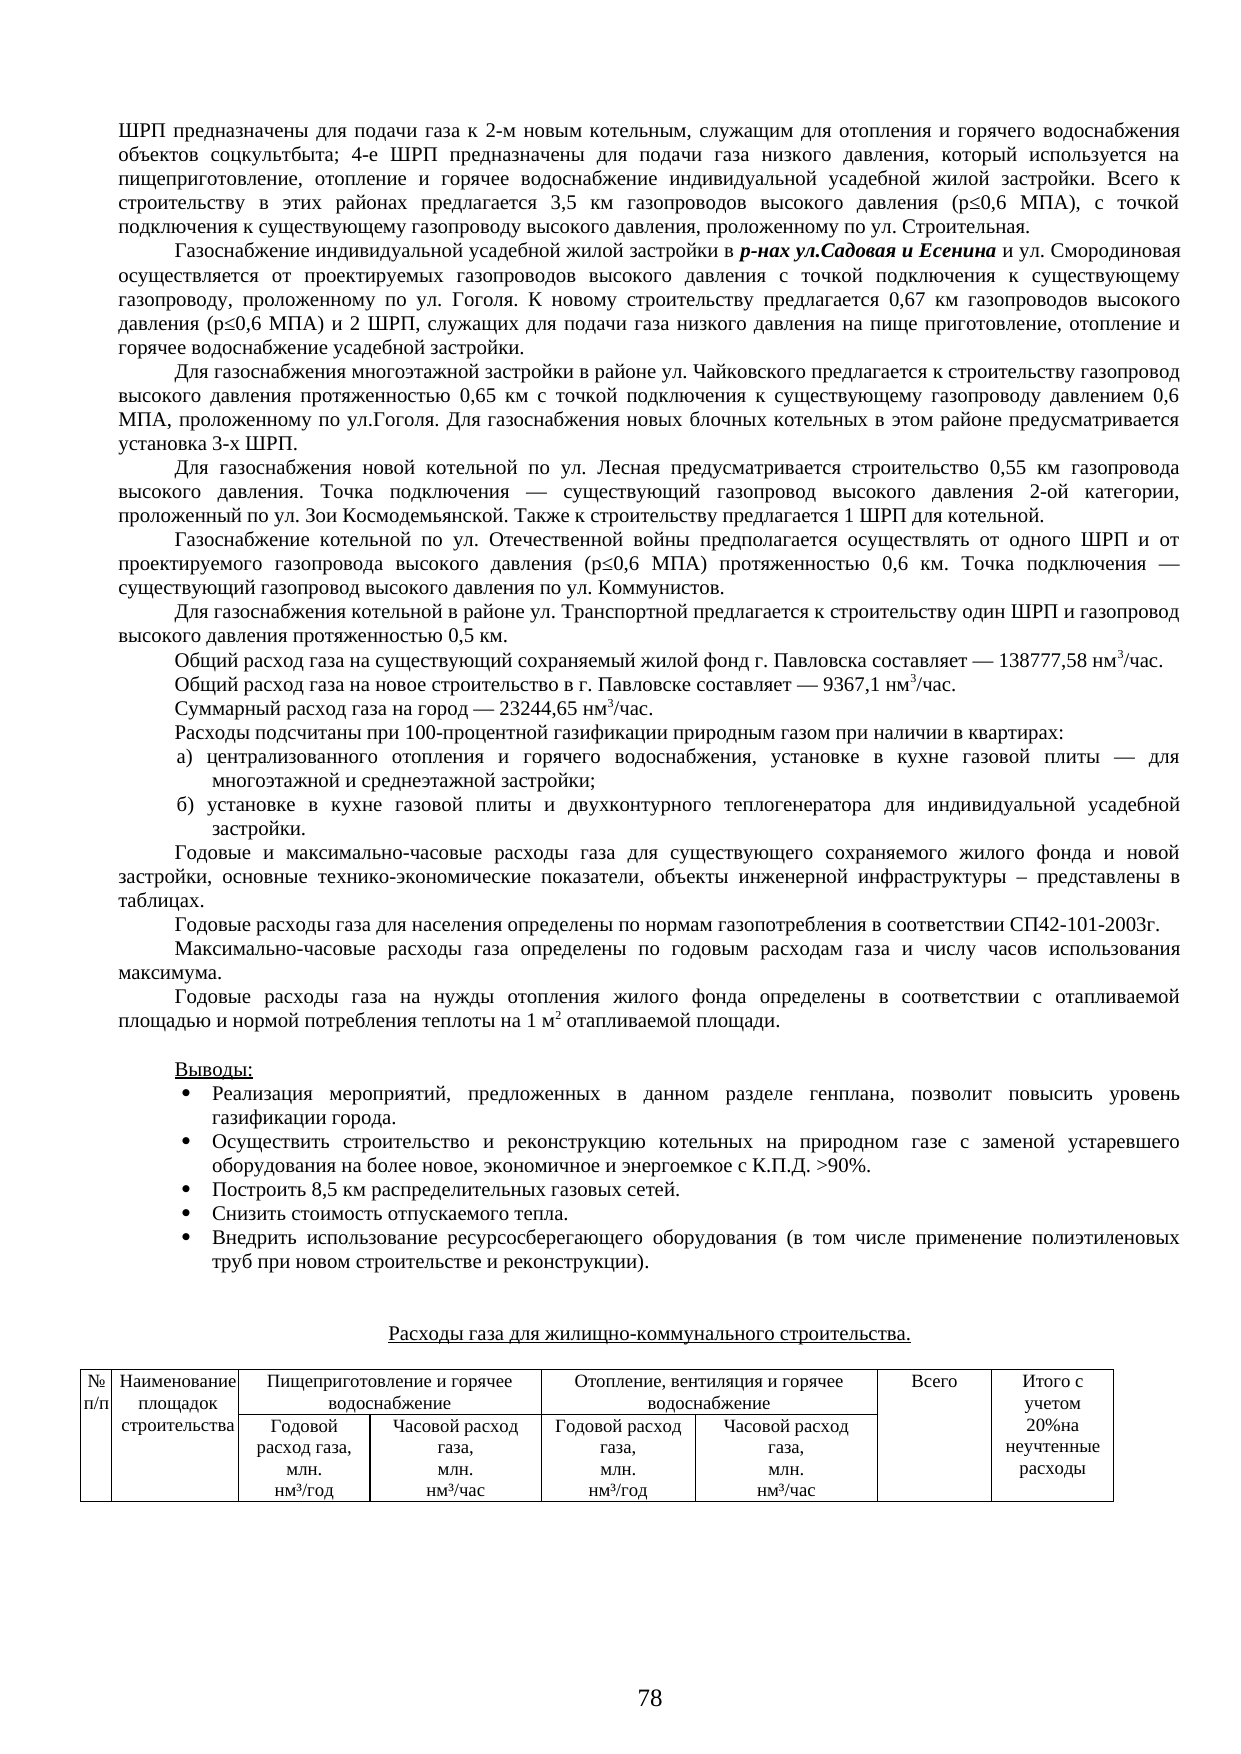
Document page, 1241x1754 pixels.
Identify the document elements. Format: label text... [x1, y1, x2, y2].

text а) централизованного отопления и горячего водоснабжения, установке в кухне газовой плиты — для многоэтажной и среднеэтажной застройки; [176, 744, 1181, 792]
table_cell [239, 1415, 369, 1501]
text Для газоснабжения многоэтажной застройки в районе ул. Чайковского предлагается к строительству газопровод высокого давления протяженностью с точкой подключения к существующему газопроводу давлением 0,6 МПА, проложенному по ул.Гоголя. Для газоснабжения новых блочных котельных в этом районе предусматривается установка 3-х ШРП. [118, 359, 1181, 455]
text Суммарный расход газа на город — 23244,65 нм3/час. [118, 696, 1181, 720]
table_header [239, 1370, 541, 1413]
text Газоснабжение котельной по ул. Отечественной войны предполагается осуществлять от одного ШРП и от проектируемого газопровода высокого давления (р≤0,6 МПА) протяженностью . Точка подключения — существующий газопровод высокого давления по ул. Коммунистов. [118, 527, 1181, 599]
list Осуществить строительство и реконструкцию котельных на природном газе с заменой устаревшего оборудования на более новое, экономичное и энергоемкое с К.П.Д. >90%. [182, 1129, 1181, 1177]
text Общий расход газа на новое строительство в г. Павловске составляет — 9367,1 нм3/час. [118, 672, 1181, 696]
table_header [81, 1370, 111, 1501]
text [118, 118, 1181, 238]
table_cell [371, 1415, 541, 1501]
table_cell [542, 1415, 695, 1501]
text Для газоснабжения котельной в районе ул. Транспортной предлагается к строительству один ШРП и газопровод высокого давления протяженностью . [118, 599, 1181, 647]
text Максимально-часовые расходы газа определены по годовым расходам газа и числу часов использования максимума. [118, 936, 1181, 984]
list Построить распределительных газовых сетей. [182, 1177, 1181, 1201]
text Годовые и максимально-часовые расходы газа для существующего сохраняемого жилого фонда и новой застройки, основные технико-экономические показатели, объекты инженерной инфраструктуры – представлены в таблицах. [118, 840, 1181, 912]
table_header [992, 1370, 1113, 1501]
text Расходы газа для жилищно-коммунального строительства. [118, 1321, 1181, 1345]
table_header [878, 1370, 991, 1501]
text Расходы подсчитаны при 100-процентной газификации природным газом при наличии в квартирах: [118, 720, 1181, 744]
list Снизить стоимость отпускаемого тепла. [182, 1201, 1181, 1225]
text Годовые расходы газа на нужды отопления жилого фонда определены в соответствии с отапливаемой площадью и нормой потребления теплоты на отапливаемой площади. [118, 984, 1181, 1032]
list Внедрить использование ресурсосберегающего оборудования (в том числе применение полиэтиленовых труб при новом строительстве и реконструкции). [182, 1225, 1181, 1273]
text Для газоснабжения новой котельной по ул. Лесная предусматривается строительство газопровода высокого давления. Точка подключения — существующий газопровод высокого давления 2-ой категории, проложенный по ул. Зои Космодемьянской. Также к строительству предлагается 1 ШРП для котельной. [118, 455, 1181, 527]
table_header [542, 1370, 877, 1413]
text б) установке в кухне газовой плиты и двухконтурного теплогенератора для индивидуальной усадебной застройки. [176, 792, 1181, 840]
text Годовые расходы газа для населения определены по нормам газопотребления в соответствии СП42-101-2003г. [118, 912, 1181, 936]
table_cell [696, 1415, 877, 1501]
text Газоснабжение индивидуальной усадебной жилой застройки в р-нах ул.Садовая и Есенина и ул. Смородиновая осуществляется от проектируемых газопроводов высокого давления с точкой подключения к существующему газопроводу, проложенному по ул. Гоголя. К новому строительству предлагается газопроводов высокого давления (р≤0,6 МПА) и 2 ШРП, служащих для подачи газа низкого давления на пище приготовление, отопление и горячее водоснабжение усадебной застройки. [118, 238, 1181, 359]
text Выводы: [118, 1057, 1181, 1081]
text Общий расход газа на существующий сохраняемый жилой фонд г. Павловска составляет — 138777,58 нм3/час. [118, 647, 1181, 672]
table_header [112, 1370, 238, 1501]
list Реализация мероприятий, предложенных в данном разделе генплана, позволит повысить уровень газификации города. [182, 1081, 1181, 1129]
